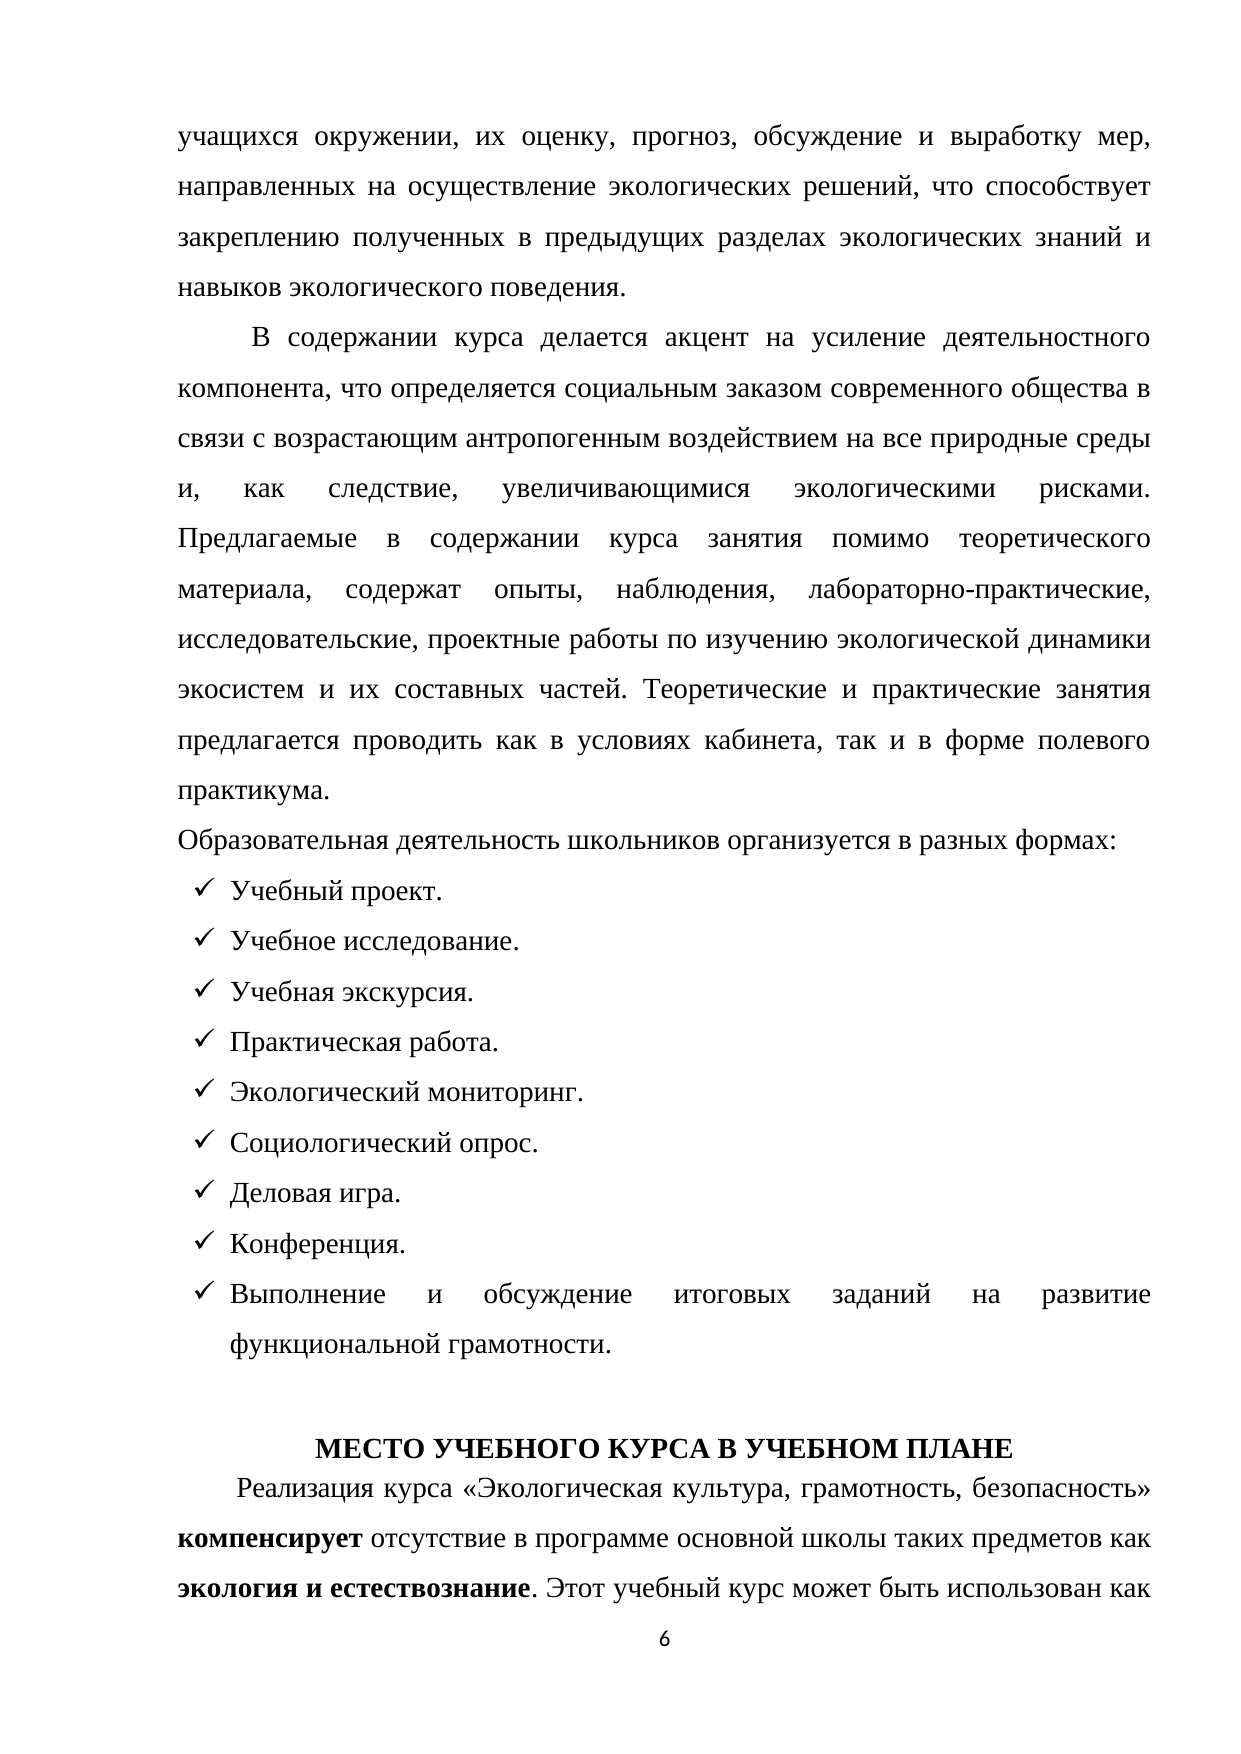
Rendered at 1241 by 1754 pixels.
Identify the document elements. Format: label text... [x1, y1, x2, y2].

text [177, 1470, 1152, 1604]
text Образовательная деятельность школьников организуется в разных формах: [177, 822, 1152, 856]
list Экологический мониторинг. [192, 1074, 1152, 1108]
list Учебный проект. [192, 873, 1152, 906]
list Деловая игра. [192, 1175, 1152, 1209]
list Учебное исследование. [192, 923, 1152, 957]
text В содержании курса делается акцент на усиление деятельностного компонента, что определяется социальным заказом современного общества в связи с возрастающим антропогенным воздействием на все природные среды и, как следствие, увеличивающимися экологическими рисками. Предлагаемые в содержании курса занятия помимо теоретического материала, содержат опыты, наблюдения, лабораторно-практические, исследовательские, проектные работы по изучению экологической динамики экосистем и их составных частей. Теоретические и практические занятия предлагается проводить как в условиях кабинета, так и в форме полевого практикума. [177, 319, 1152, 806]
list Учебная экскурсия. [192, 974, 1152, 1007]
list Выполнение и обсуждение итоговых заданий на развитие функциональной грамотности. [192, 1276, 1152, 1360]
list Конференция. [192, 1226, 1152, 1259]
list Практическая работа. [192, 1024, 1152, 1058]
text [177, 118, 1152, 303]
list Социологический опрос. [192, 1125, 1152, 1158]
text МЕСТО УЧЕБНОГО КУРСА В УЧЕБНОМ ПЛАНЕ [177, 1431, 1152, 1465]
